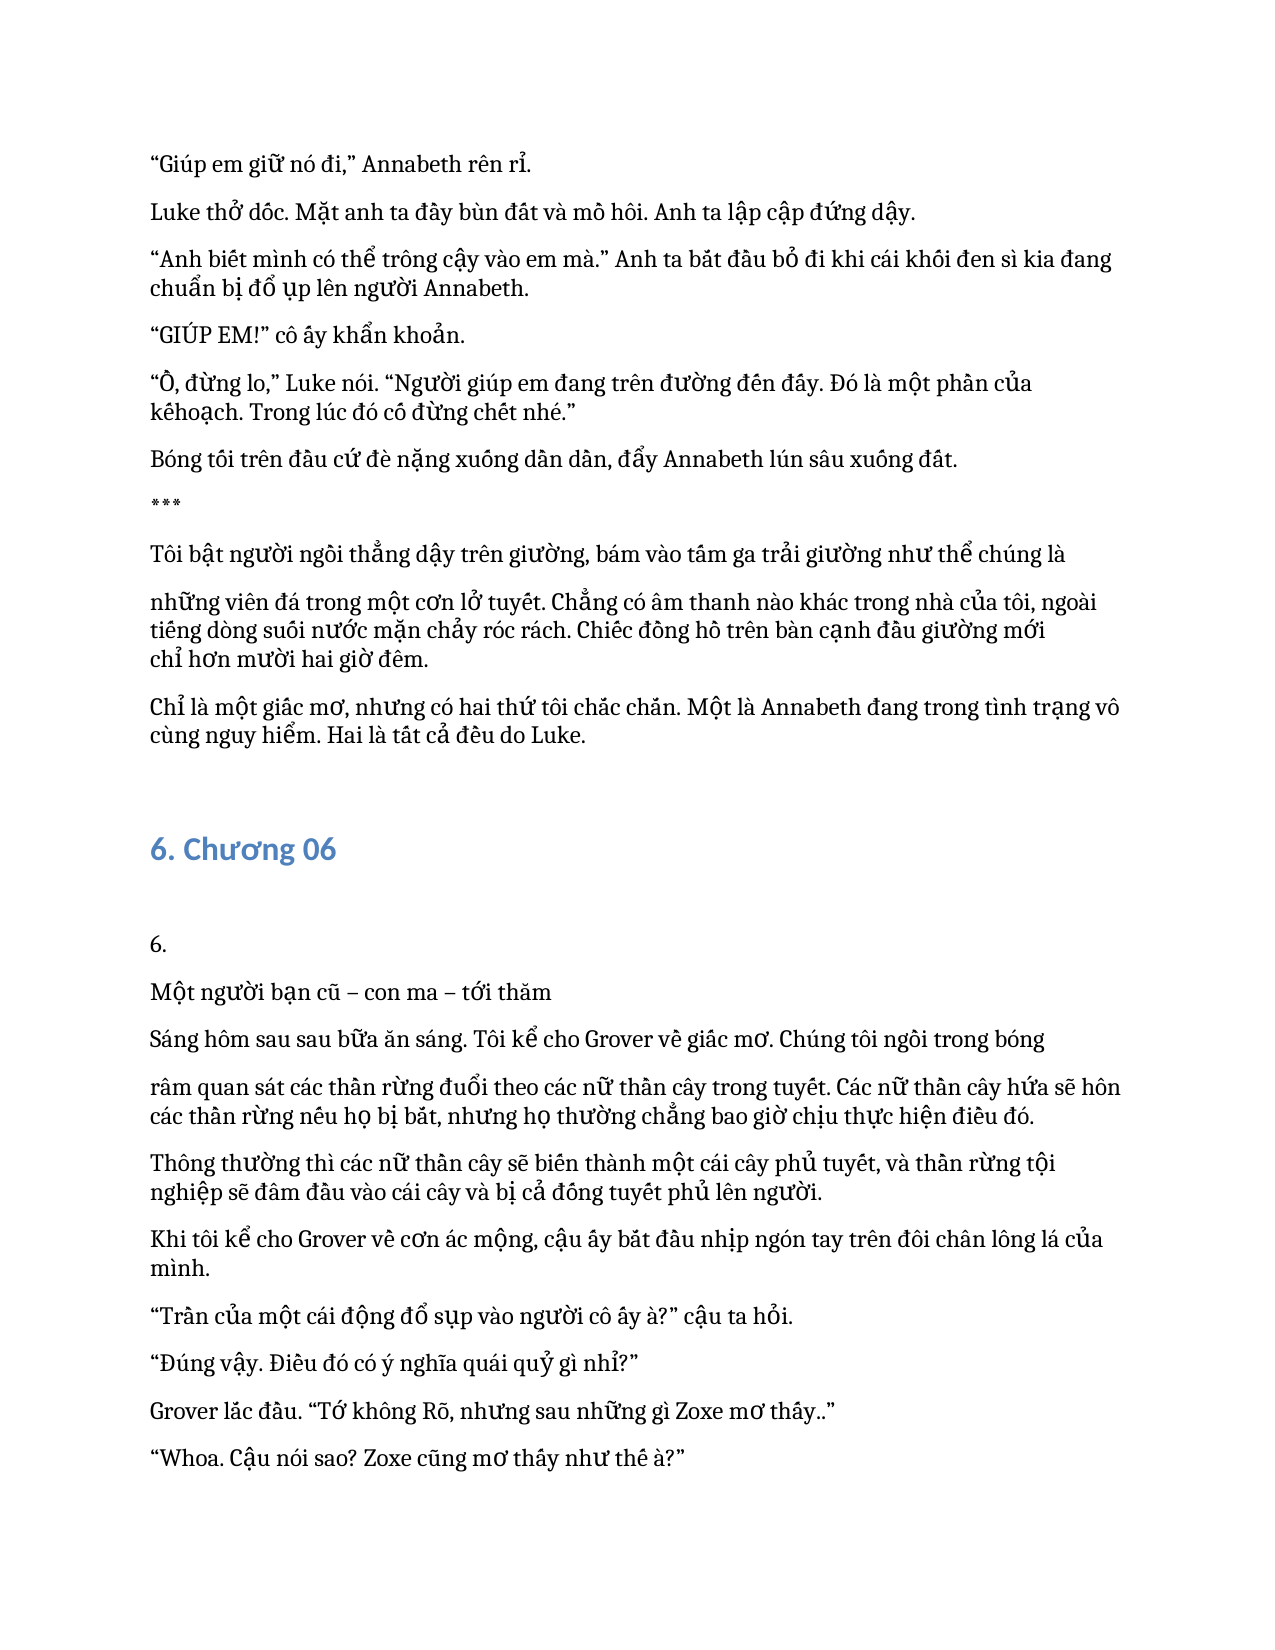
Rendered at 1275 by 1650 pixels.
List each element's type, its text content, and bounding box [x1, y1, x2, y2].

text Chỉ là một giấc mơ, nhưng có hai thứ tôi chắc chắn. Một là Annabeth đang trong tình trạng vô cùng nguy hiểm. Hai là tất cả đều do Luke. [150, 692, 1125, 807]
text Thông thường thì các nữ thần cây sẽ biến thành một cái cây phủ tuyết, và thần rừng tội nghiệp sẽ đâm đầu vào cái cây và bị cả đống tuyết phủ lên người. [150, 1149, 1125, 1207]
text những viên đá trong một cơn lở tuyết. Chẳng có âm thanh nào khác trong nhà của tôi, ngoài tiếng dòng suối nước mặn chảy róc rách. Chiếc đồng hồ trên bàn cạnh đầu giường mới chỉ hơn mười hai giờ đêm. [150, 587, 1125, 674]
text “Ồ, đừng lo,” Luke nói. “Người giúp em đang trên đường đến đấy. Đó là một phần của kếhoạch. Trong lúc đó cố đừng chết nhé.” [150, 369, 1125, 426]
text “GIÚP EM!” cô ấy khẩn khoản. [150, 321, 1125, 350]
text “Anh biết mình có thể trông cậy vào em mà.” Anh ta bắt đầu bỏ đi khi cái khối đen sì kia đang chuẩn bị đổ ụp lên người Annabeth. [150, 245, 1125, 302]
text râm quan sát các thần rừng đuổi theo các nữ thần cây trong tuyết. Các nữ thần cây hứa sẽ hôn các thần rừng nếu họ bị bắt, nhưng họ thường chẳng bao giờ chịu thực hiện điều đó. [150, 1073, 1125, 1130]
text “Whoa. Cậu nói sao? Zoxe cũng mơ thấy như thế à?” [150, 1444, 1125, 1473]
text Luke thở dốc. Mặt anh ta đầy bùn đất và mồ hôi. Anh ta lập cập đứng dậy. [150, 197, 1125, 226]
text Khi tôi kể cho Grover về cơn ác mộng, cậu ấy bắt đầu nhịp ngón tay trên đôi chân lông lá của mình. [150, 1225, 1125, 1283]
text *** [150, 492, 1125, 521]
text “Trần của một cái động đổ sụp vào người cô ấy à?” cậu ta hỏi. [150, 1302, 1125, 1330]
text 6. [150, 873, 1125, 959]
subtitle 6. Chương 06 [150, 828, 1125, 869]
text “Giúp em giữ nó đi,” Annabeth rên rỉ. [150, 150, 1125, 179]
text Một người bạn cũ – con ma – tới thăm [150, 978, 1125, 1007]
text Bóng tối trên đầu cứ đè nặng xuống dần dần, đẩy Annabeth lún sâu xuống đất. [150, 445, 1125, 474]
text Grover lắc đầu. “Tớ không Rõ, nhưng sau những gì Zoxe mơ thấy..” [150, 1397, 1125, 1425]
text “Đúng vậy. Điều đó có ý nghĩa quái quỷ gì nhỉ?” [150, 1349, 1125, 1378]
text Sáng hôm sau sau bữa ăn sáng. Tôi kể cho Grover về giấc mơ. Chúng tôi ngồi trong bóng [150, 1025, 1125, 1054]
text Tôi bật người ngồi thẳng dậy trên giường, bám vào tấm ga trải giường như thể chúng là [150, 540, 1125, 569]
